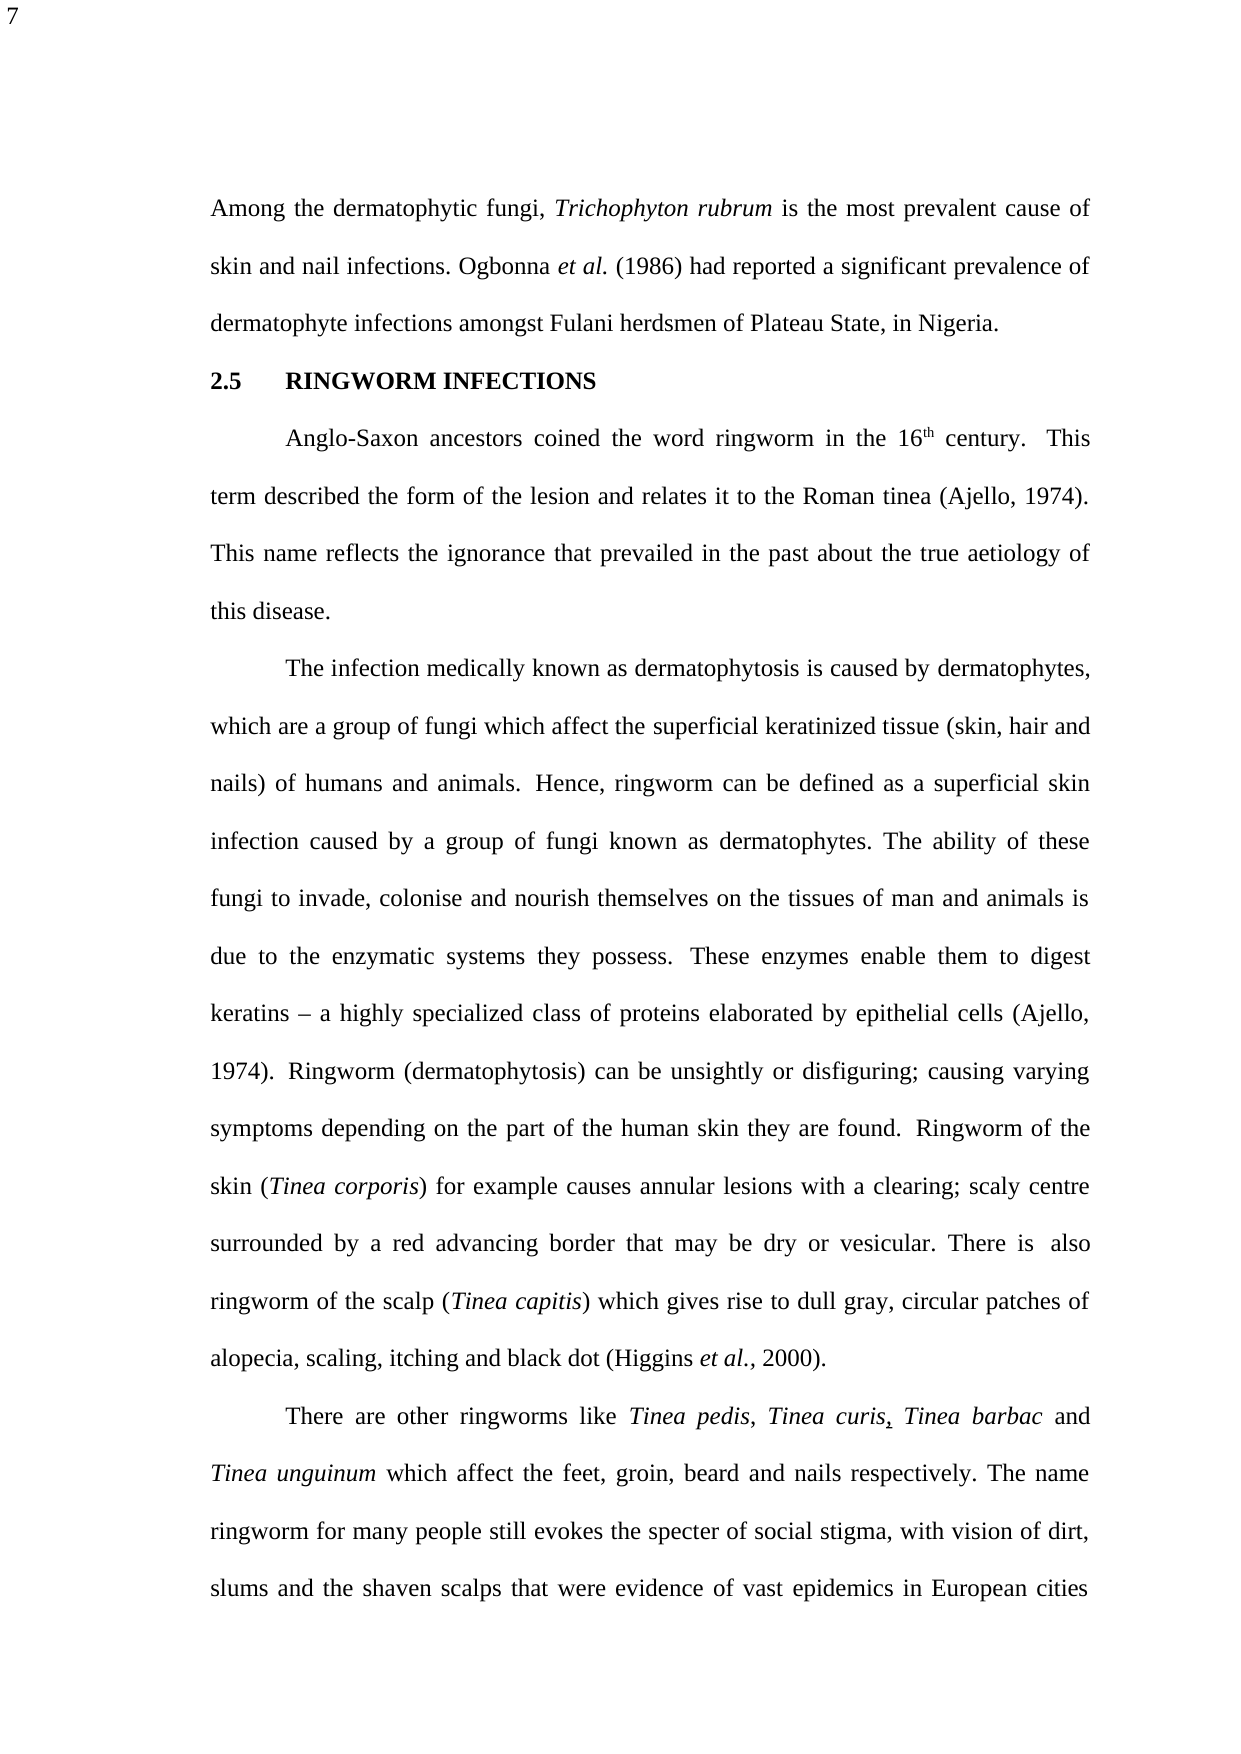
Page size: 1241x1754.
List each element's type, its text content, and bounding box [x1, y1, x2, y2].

text Anglo-Saxon ancestors coined the word ringworm in the 16th century. This term described the form of the lesion and relates it to the Roman tinea (Ajello, 1974). This name reflects the ignorance that prevailed in the past about the true aetiology of this disease. [210, 423, 1091, 625]
text Among the dermatophytic fungi, Trichophyton rubrum is the most prevalent cause of skin and nail infections. Ogbonna et al. (1986) had reported a significant prevalence of dermatophyte infections amongst Fulani herdsmen of Plateau State, in Nigeria. [210, 193, 1090, 337]
text The infection medically known as dermatophytosis is caused by dermatophytes, which are a group of fungi which affect the superficial keratinized tissue (skin, hair and nails) of humans and animals. Hence, ringworm can be defined as a superficial skin infection caused by a group of fungi known as dermatophytes. The ability of these fungi to invade, colonise and nourish themselves on the tissues of man and animals is due to the enzymatic systems they possess. These enzymes enable them to digest keratins – a highly specialized class of proteins elaborated by epithelial cells (Ajello, 1974). Ringworm (dermatophytosis) can be unsightly or disfiguring; causing varying symptoms depending on the part of the human skin they are found. Ringworm of the skin (Tinea corporis) for example causes annular lesions with a clearing; scaly centre surrounded by a red advancing border that may be dry or vesicular. There is also ringworm of the scalp (Tinea capitis) which gives rise to dull gray, circular patches of alopecia, scaling, itching and black dot (Higgins et al., 2000). [210, 653, 1091, 1372]
text There are other ringworms like Tinea pedis, Tinea curis, Tinea barbac and Tinea unguinum which affect the feet, groin, beard and nails respectively. The name ringworm for many people still evokes the specter of social stigma, with vision of dirt, slums and the shaven scalps that were evidence of vast epidemics in European cities [210, 1401, 1091, 1602]
subtitle RINGWORM INFECTIONS [210, 366, 1234, 395]
